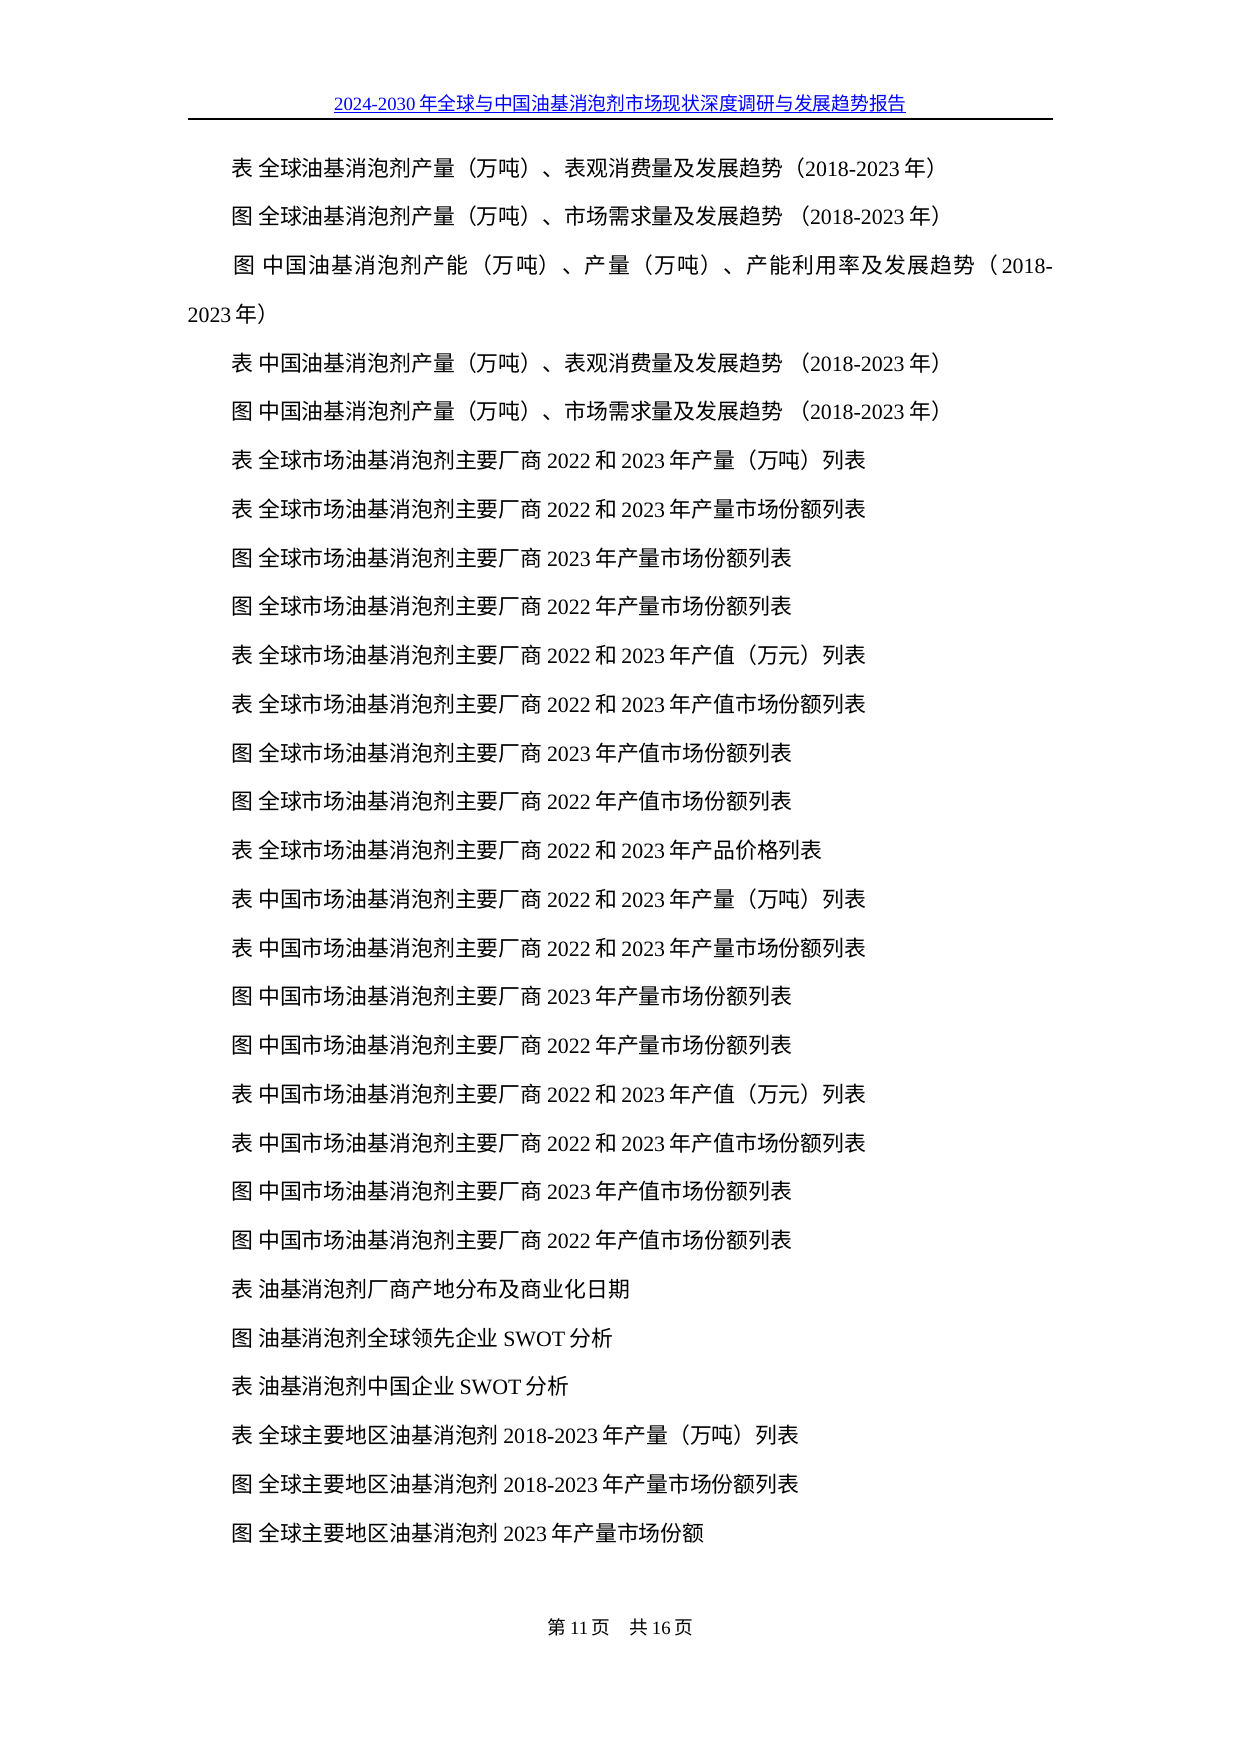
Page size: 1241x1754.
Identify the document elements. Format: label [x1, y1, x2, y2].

text [187, 150, 1053, 1548]
